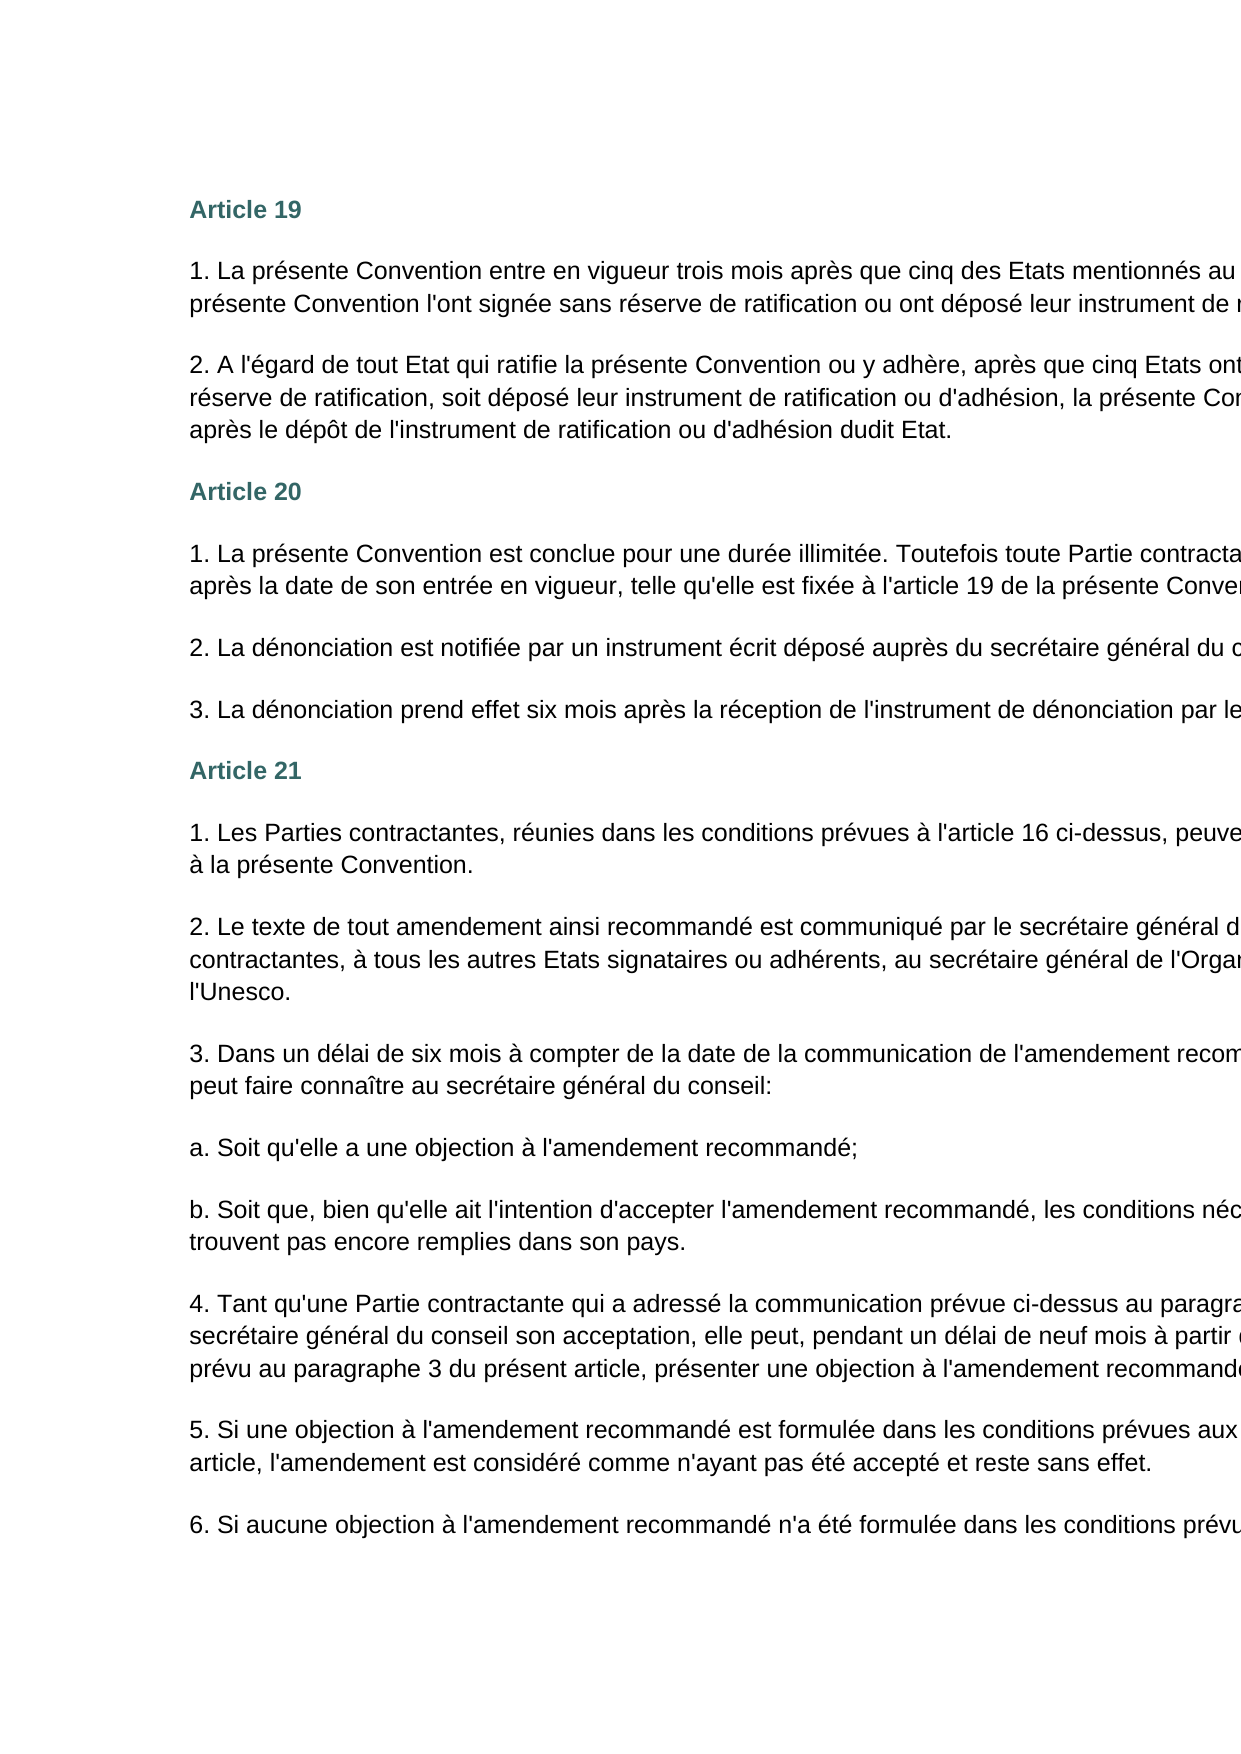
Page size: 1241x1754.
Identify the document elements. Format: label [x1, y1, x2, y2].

table_header [188, 162, 1240, 1542]
